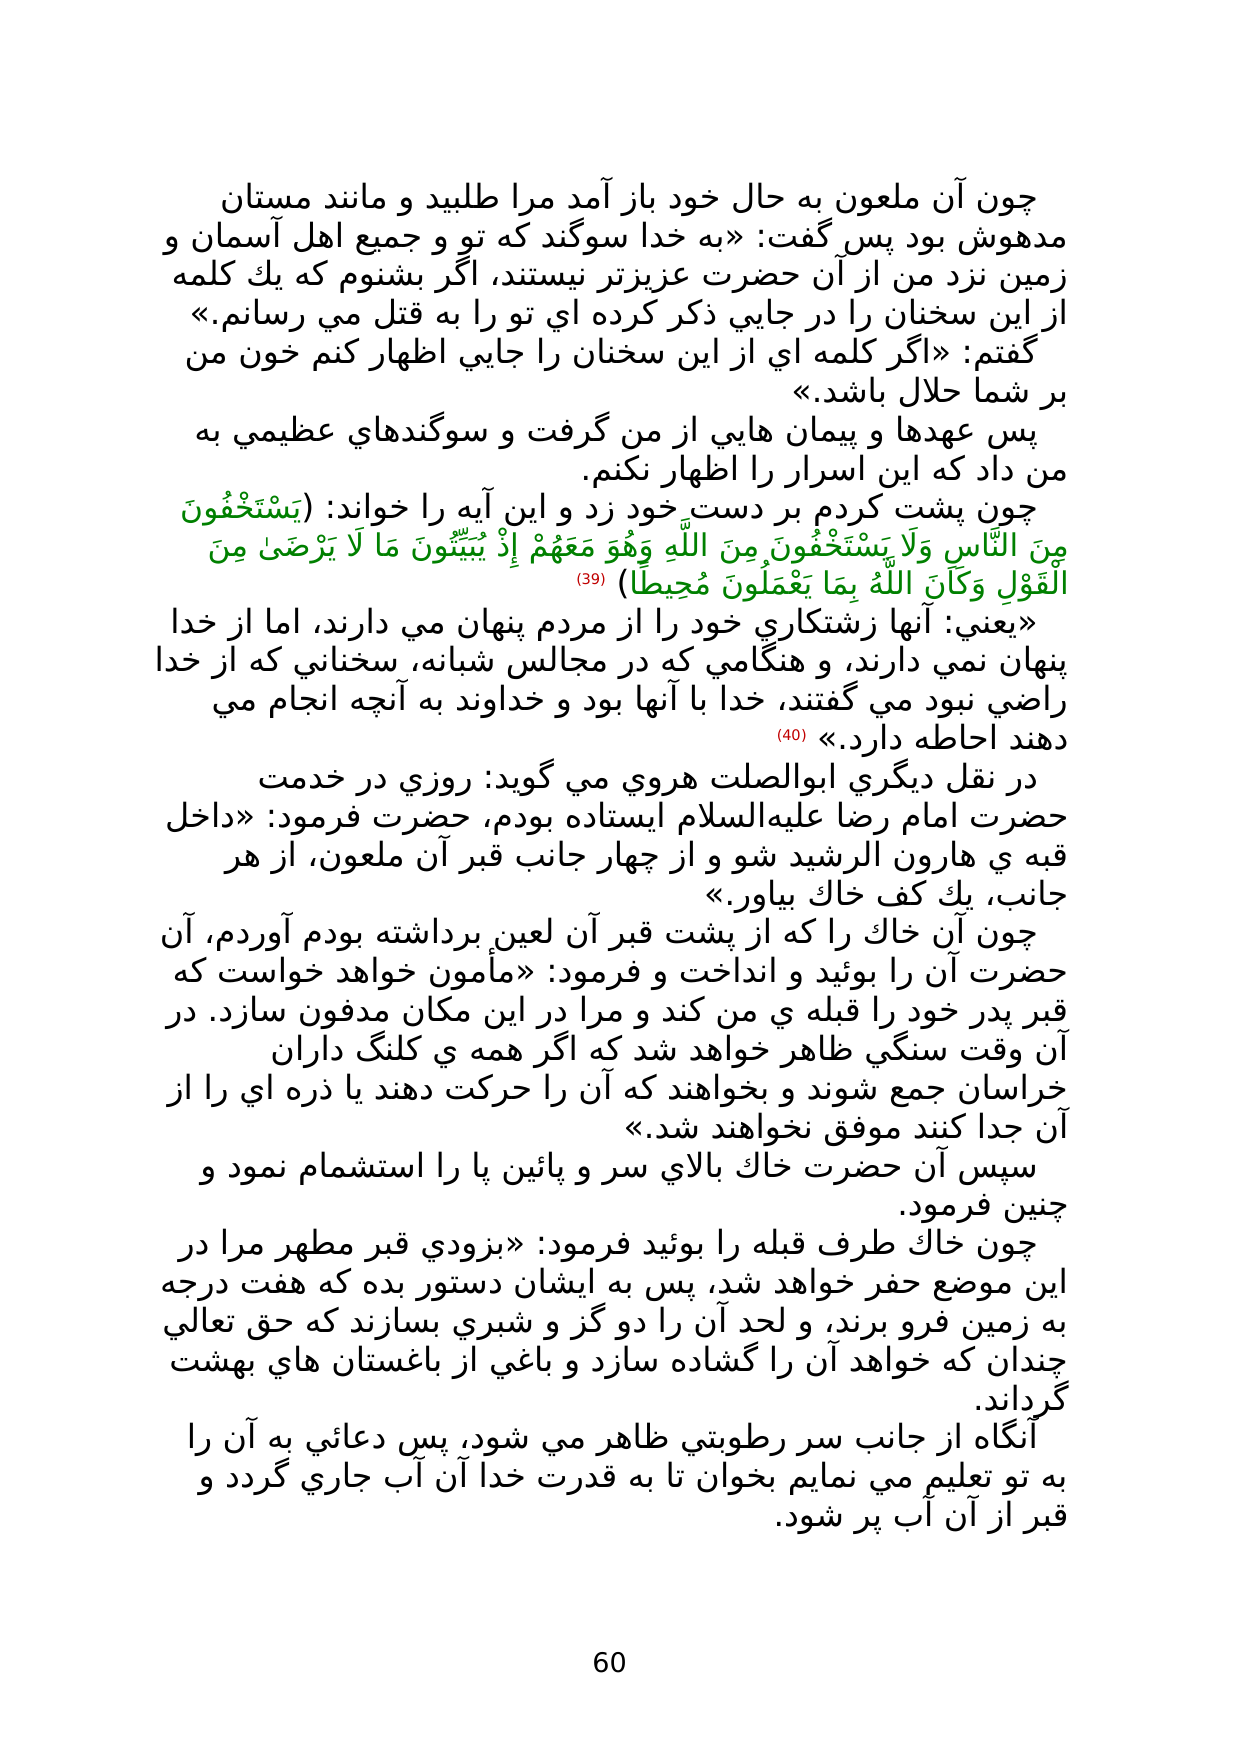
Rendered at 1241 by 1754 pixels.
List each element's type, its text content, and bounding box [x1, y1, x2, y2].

text چون آن خاك را كه از پشت قبر آن لعين برداشته بودم آوردم، آن حضرت آن را بوئيد و انداخت و فرمود: «مأمون خواهد خواست كه قبر پدر خود را قبله ي من كند و مرا در اين مكان مدفون سازد. در آن وقت سنگي ظاهر خواهد شد كه اگر همه ي كلنگ داران خراسان جمع شوند و بخواهند كه آن را حركت دهند يا ذره اي را از آن جدا كنند موفق نخواهند شد.» [150, 913, 1069, 1146]
text گفتم: «اگر كلمه اي از اين سخنان را جايي اظهار كنم خون من بر شما حلال باشد.» [150, 333, 1069, 410]
text در نقل ديگري ابوالصلت هروي مي گويد: روزي در خدمت حضرت امام رضا عليه‌السلام ايستاده بودم، حضرت فرمود: «داخل قبه ي هارون الرشيد شو و از چهار جانب قبر آن ملعون، از هر جانب، يك كف خاك بياور.» [150, 757, 1069, 913]
text چون خاك طرف قبله را بوئيد فرمود: «بزودي قبر مطهر مرا در اين موضع حفر خواهد شد، پس به ايشان دستور بده كه هفت درجه به زمين فرو برند، و لحد آن را دو گز و شبري بسازند كه حق تعالي چندان كه خواهد آن را گشاده سازد و باغي از باغستان هاي بهشت گرداند. [150, 1224, 1069, 1418]
text «يعني: آنها زشتكاري خود را از مردم پنهان مي دارند، اما از خدا پنهان نمي دارند، و هنگامي كه در مجالس شبانه، سخناني كه از خدا راضي نبود مي گفتند، خدا با آنها بود و خداوند به آنچه انجام مي دهند احاطه دارد.» (40) [150, 602, 1069, 757]
text آنگاه از جانب سر رطوبتي ظاهر مي شود، پس دعائي به آن را به تو تعليم مي نمايم بخوان تا به قدرت خدا آن آب جاري گردد و قبر از آن آب پر شود. [150, 1418, 1069, 1534]
text چون آن ملعون به حال خود باز آمد مرا طلبيد و مانند مستان مدهوش بود پس گفت: «به خدا سوگند كه تو و جميع اهل آسمان و زمين نزد من از آن حضرت عزيزتر نيستند، اگر بشنوم كه يك كلمه از اين سخنان را در جايي ذكر كرده اي تو را به قتل مي رسانم.» [150, 177, 1069, 333]
text چون پشت كردم بر دست خود زد و اين آيه را خواند: (يَسْتَخْفُونَ مِنَ النَّاسِ وَلَا يَسْتَخْفُونَ مِنَ اللَّهِ وَهُوَ مَعَهُمْ إِذْ يُبَيِّتُونَ مَا لَا يَرْضَىٰ مِنَ الْقَوْلِ وَكَانَ اللَّهُ بِمَا يَعْمَلُونَ مُحِيطًا) (39) [150, 488, 1069, 602]
text پس عهدها و پيمان هايي از من گرفت و سوگندهاي عظيمي به من داد كه اين اسرار را اظهار نكنم. [150, 410, 1069, 488]
text سپس آن حضرت خاك بالاي سر و پائين پا را استشمام نمود و چنين فرمود. [150, 1146, 1069, 1224]
